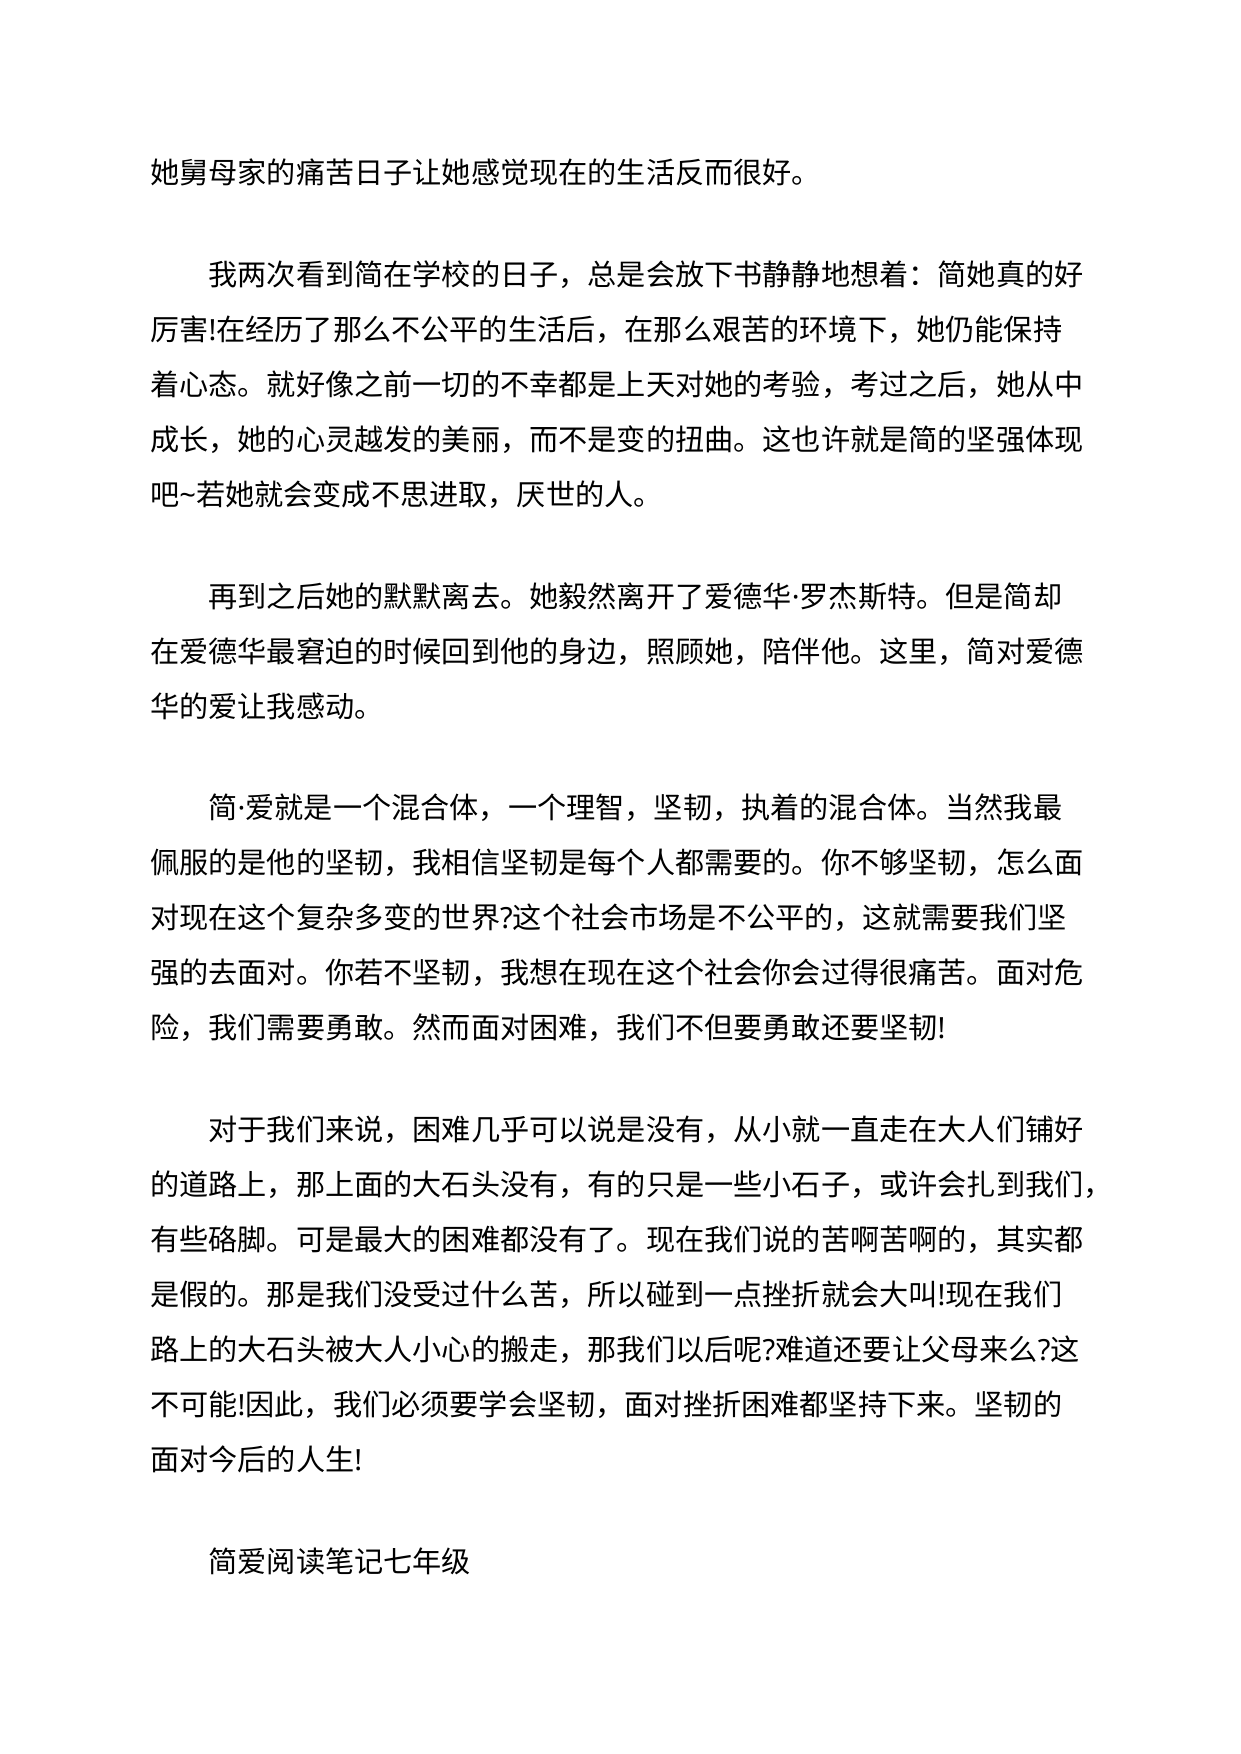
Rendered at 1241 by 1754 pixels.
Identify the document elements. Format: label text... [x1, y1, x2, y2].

text 简·爱就是一个混合体，一个理智，坚韧，执着的混合体。当然我最佩服的是他的坚韧，我相信坚韧是每个人都需要的。你不够坚韧，怎么面对现在这个复杂多变的世界?这个社会市场是不公平的，这就需要我们坚强的去面对。你若不坚韧，我想在现在这个社会你会过得很痛苦。面对危险，我们需要勇敢。然而面对困难，我们不但要勇敢还要坚韧! [150, 785, 1090, 1047]
text 简爱阅读笔记七年级 [150, 1538, 1090, 1581]
text 我两次看到简在学校的日子，总是会放下书静静地想着：简她真的好厉害!在经历了那么不公平的生活后，在那么艰苦的环境下，她仍能保持着心态。就好像之前一切的不幸都是上天对她的考验，考过之后，她从中成长，她的心灵越发的美丽，而不是变的扭曲。这也许就是简的坚强体现吧~若她就会变成不思进取，厌世的人。 [150, 252, 1090, 514]
text 对于我们来说，困难几乎可以说是没有，从小就一直走在大人们铺好的道路上，那上面的大石头没有，有的只是一些小石子，或许会扎到我们，有些硌脚。可是最大的困难都没有了。现在我们说的苦啊苦啊的，其实都是假的。那是我们没受过什么苦，所以碰到一点挫折就会大叫!现在我们路上的大石头被大人小心的搬走，那我们以后呢?难道还要让父母来么?这不可能!因此，我们必须要学会坚韧，面对挫折困难都坚持下来。坚韧的面对今后的人生! [150, 1107, 1090, 1479]
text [150, 150, 1090, 192]
text 再到之后她的默默离去。她毅然离开了爱德华·罗杰斯特。但是简却在爱德华最窘迫的时候回到他的身边，照顾她，陪伴他。这里，简对爱德华的爱让我感动。 [150, 573, 1090, 726]
